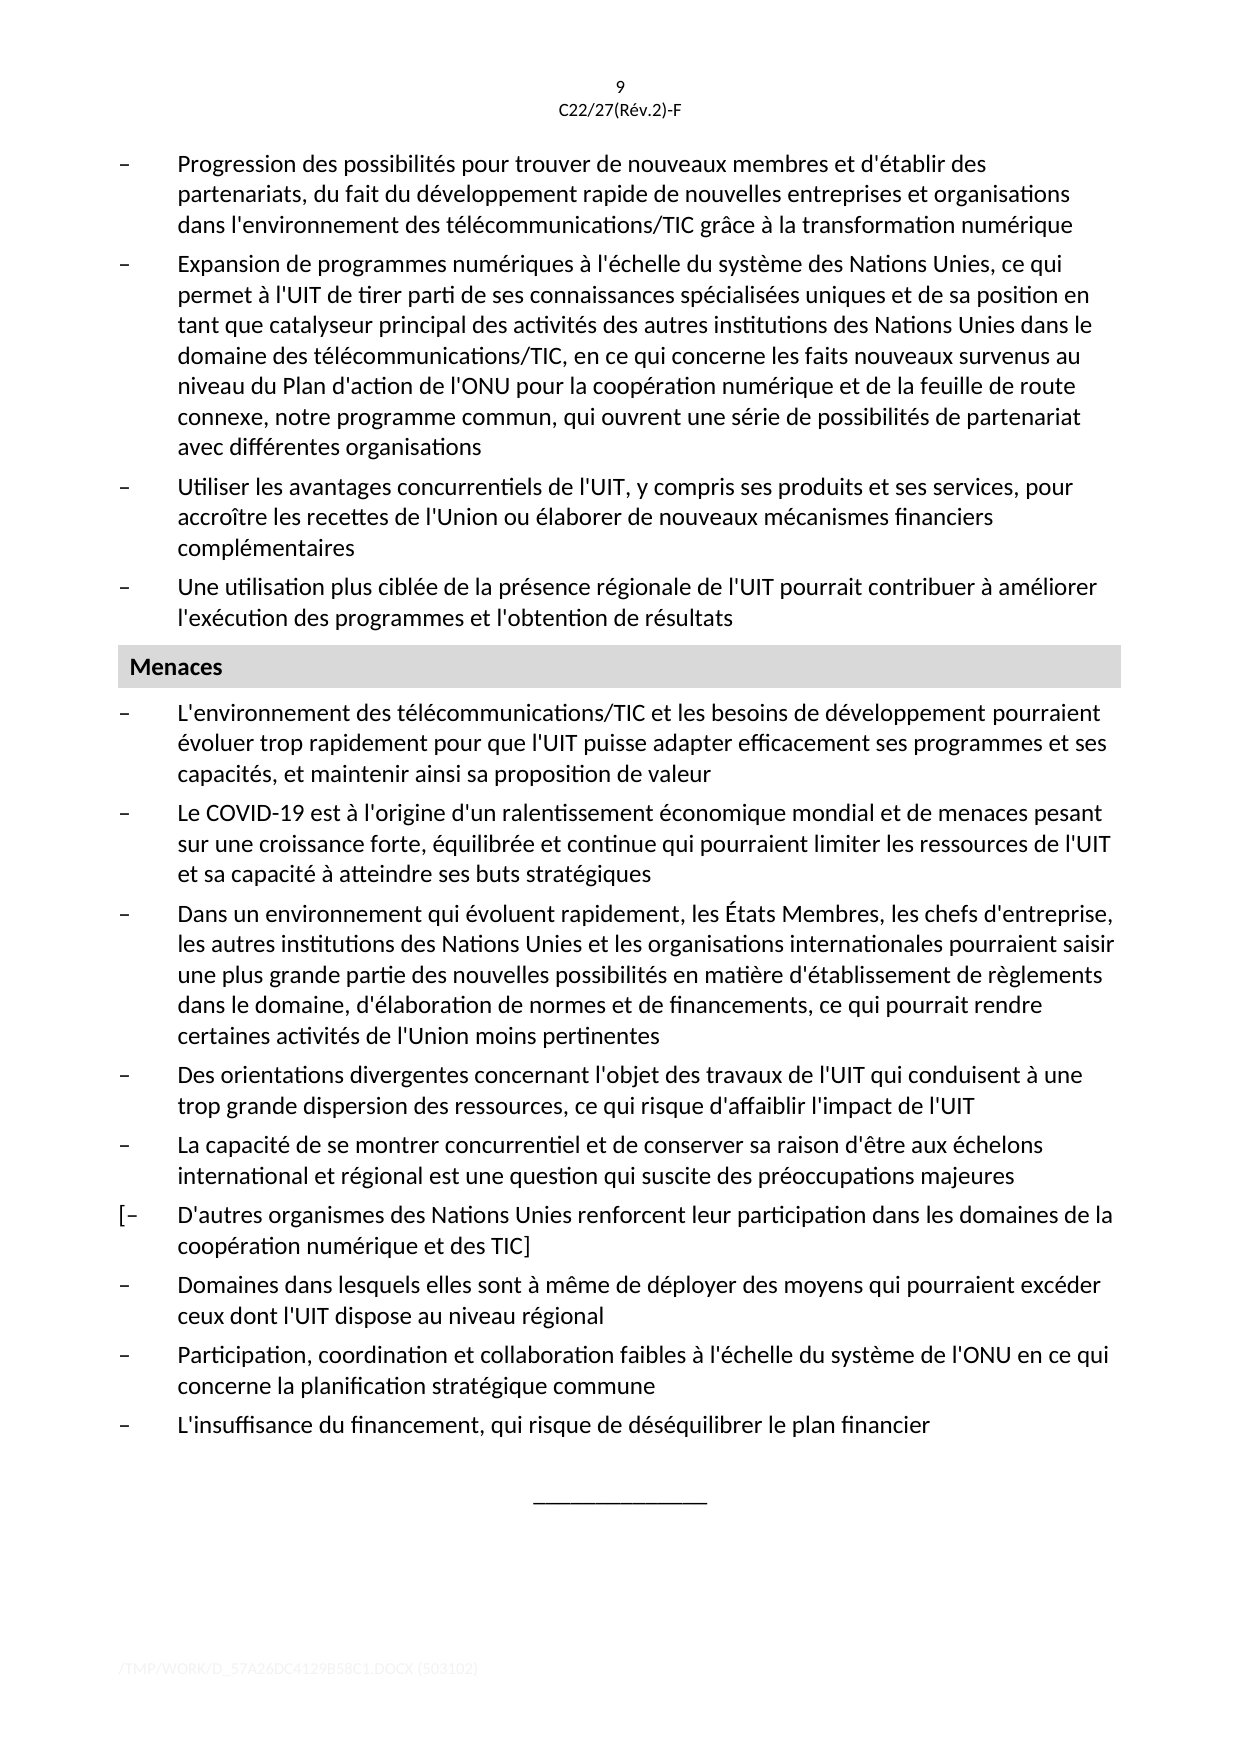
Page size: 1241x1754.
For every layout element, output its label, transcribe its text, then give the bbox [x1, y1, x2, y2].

text – Participation, coordination et collaboration faibles à l'échelle du système de l'ONU en ce qui concerne la planification stratégique commune [118, 1339, 1122, 1401]
text – Une utilisation plus ciblée de la présence régionale de l'UIT pourrait contribuer à améliorer l'exécution des programmes et l'obtention de résultats [118, 571, 1122, 632]
text [– D'autres organismes des Nations Unies renforcent leur participation dans les domaines de la coopération numérique et des TIC] [118, 1199, 1122, 1261]
text – Domaines dans lesquels elles sont à même de déployer des moyens qui pourraient excéder ceux dont l'UIT dispose au niveau régional [118, 1269, 1122, 1331]
text – L'insuffisance du financement, qui risque de déséquilibrer le plan financier [118, 1409, 1122, 1440]
text ______________ [118, 1477, 1122, 1508]
text – Utiliser les avantages concurrentiels de l'UIT, y compris ses produits et ses services, pour accroître les recettes de l'Union ou élaborer de nouveaux mécanismes financiers complémentaires [118, 471, 1122, 562]
text – Le COVID-19 est à l'origine d'un ralentissement économique mondial et de menaces pesant sur une croissance forte, équilibrée et continue qui pourraient limiter les ressources de l'UIT et sa capacité à atteindre ses buts stratégiques [118, 797, 1122, 889]
text – Dans un environnement qui évoluent rapidement, les États Membres, les chefs d'entreprise, les autres institutions des Nations Unies et les organisations internationales pourraient saisir une plus grande partie des nouvelles possibilités en matière d'établissement de règlements dans le domaine, d'élaboration de normes et de financements, ce qui pourrait rendre certaines activités de l'Union moins pertinentes [118, 898, 1122, 1051]
table_header Menaces [118, 645, 1121, 688]
text – Progression des possibilités pour trouver de nouveaux membres et d'établir des partenariats, du fait du développement rapide de nouvelles entreprises et organisations dans l'environnement des télécommunications/TIC grâce à la transformation numérique [118, 148, 1122, 239]
text – La capacité de se montrer concurrentiel et de conserver sa raison d'être aux échelons international et régional est une question qui suscite des préoccupations majeures [118, 1129, 1122, 1191]
text – L'environnement des télécommunications/TIC et les besoins de développement pourraient évoluer trop rapidement pour que l'UIT puisse adapter efficacement ses programmes et ses capacités, et maintenir ainsi sa proposition de valeur [118, 697, 1122, 788]
text – Des orientations divergentes concernant l'objet des travaux de l'UIT qui conduisent à une trop grande dispersion des ressources, ce qui risque d'affaiblir l'impact de l'UIT [118, 1059, 1122, 1121]
text – Expansion de programmes numériques à l'échelle du système des Nations Unies, ce qui permet à l'UIT de tirer parti de ses connaissances spécialisées uniques et de sa position en tant que catalyseur principal des activités des autres institutions des Nations Unies dans le domaine des télécommunications/TIC, en ce qui concerne les faits nouveaux survenus au niveau du Plan d'action de l'ONU pour la coopération numérique et de la feuille de route connexe, notre programme commun, qui ouvrent une série de possibilités de partenariat avec différentes organisations [118, 248, 1122, 462]
